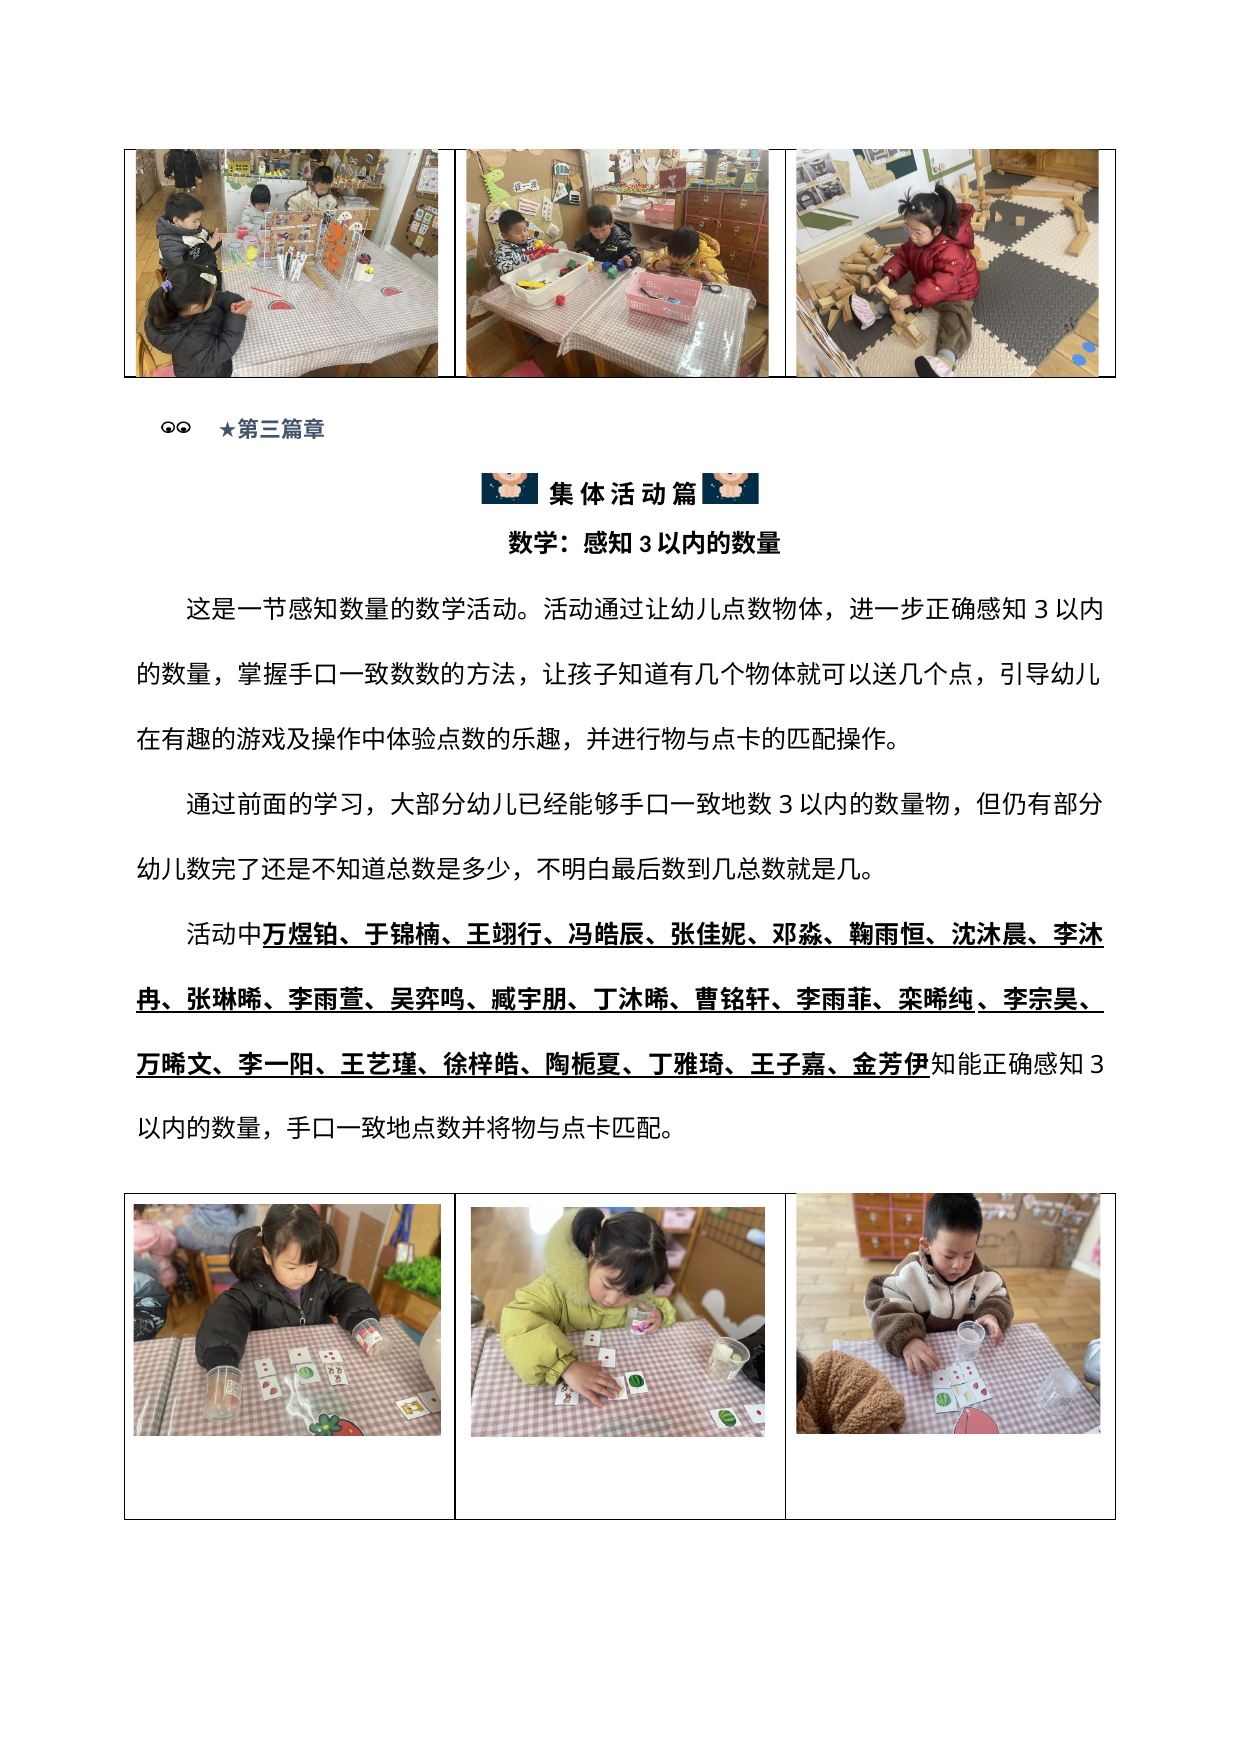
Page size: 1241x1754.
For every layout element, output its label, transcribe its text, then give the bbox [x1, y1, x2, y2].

text 活动中万煜铂、于锦楠、王翊行、冯皓辰、张佳妮、邓淼、鞠雨恒、沈沐晨、李沐冉、张琳晞、李雨萱、吴弈鸣、臧宇朋、丁沐晞、曹铭轩、李雨菲、栾晞纯、李宗昊、万晞文、李一阳、王艺瑾、徐梓皓、陶栀夏、丁雅琦、王子嘉、金芳伊知能正确感知3以内的数量，手口一致地点数并将物与点卡匹配。 [136, 901, 1104, 1161]
table_header [125, 150, 135, 376]
picture [796, 149, 1099, 377]
picture [135, 149, 439, 377]
table_header [456, 1194, 785, 1519]
list 数学：感知3以内的数量 [136, 511, 1104, 576]
table_header [456, 150, 466, 376]
table_header [769, 150, 785, 376]
text 集 体 活 动 篇 [136, 473, 1104, 511]
list 这是一节感知数量的数学活动。活动通过让幼儿点数物体，进一步正确感知3以内的数量，掌握手口一致数数的方法，让孩子知道有几个物体就可以送几个点，引导幼儿在有趣的游戏及操作中体验点数的乐趣，并进行物与点卡的匹配操作。 [136, 576, 1104, 771]
list 通过前面的学习，大部分幼儿已经能够手口一致地数3以内的数量物，但仍有部分幼儿数完了还是不知道总数是多少，不明白最后数到几总数就是几。 [136, 771, 1104, 901]
picture [702, 473, 759, 504]
table_header [125, 1194, 454, 1519]
picture [470, 1207, 765, 1437]
picture [481, 473, 538, 504]
picture [133, 1204, 441, 1436]
text ★第三篇章 [136, 412, 1104, 443]
table_header [1099, 150, 1115, 376]
table_header [786, 1194, 1115, 1519]
picture [466, 149, 769, 377]
table_header [786, 150, 796, 376]
table_header [439, 150, 454, 376]
picture [796, 1193, 1101, 1434]
picture [135, 413, 218, 437]
